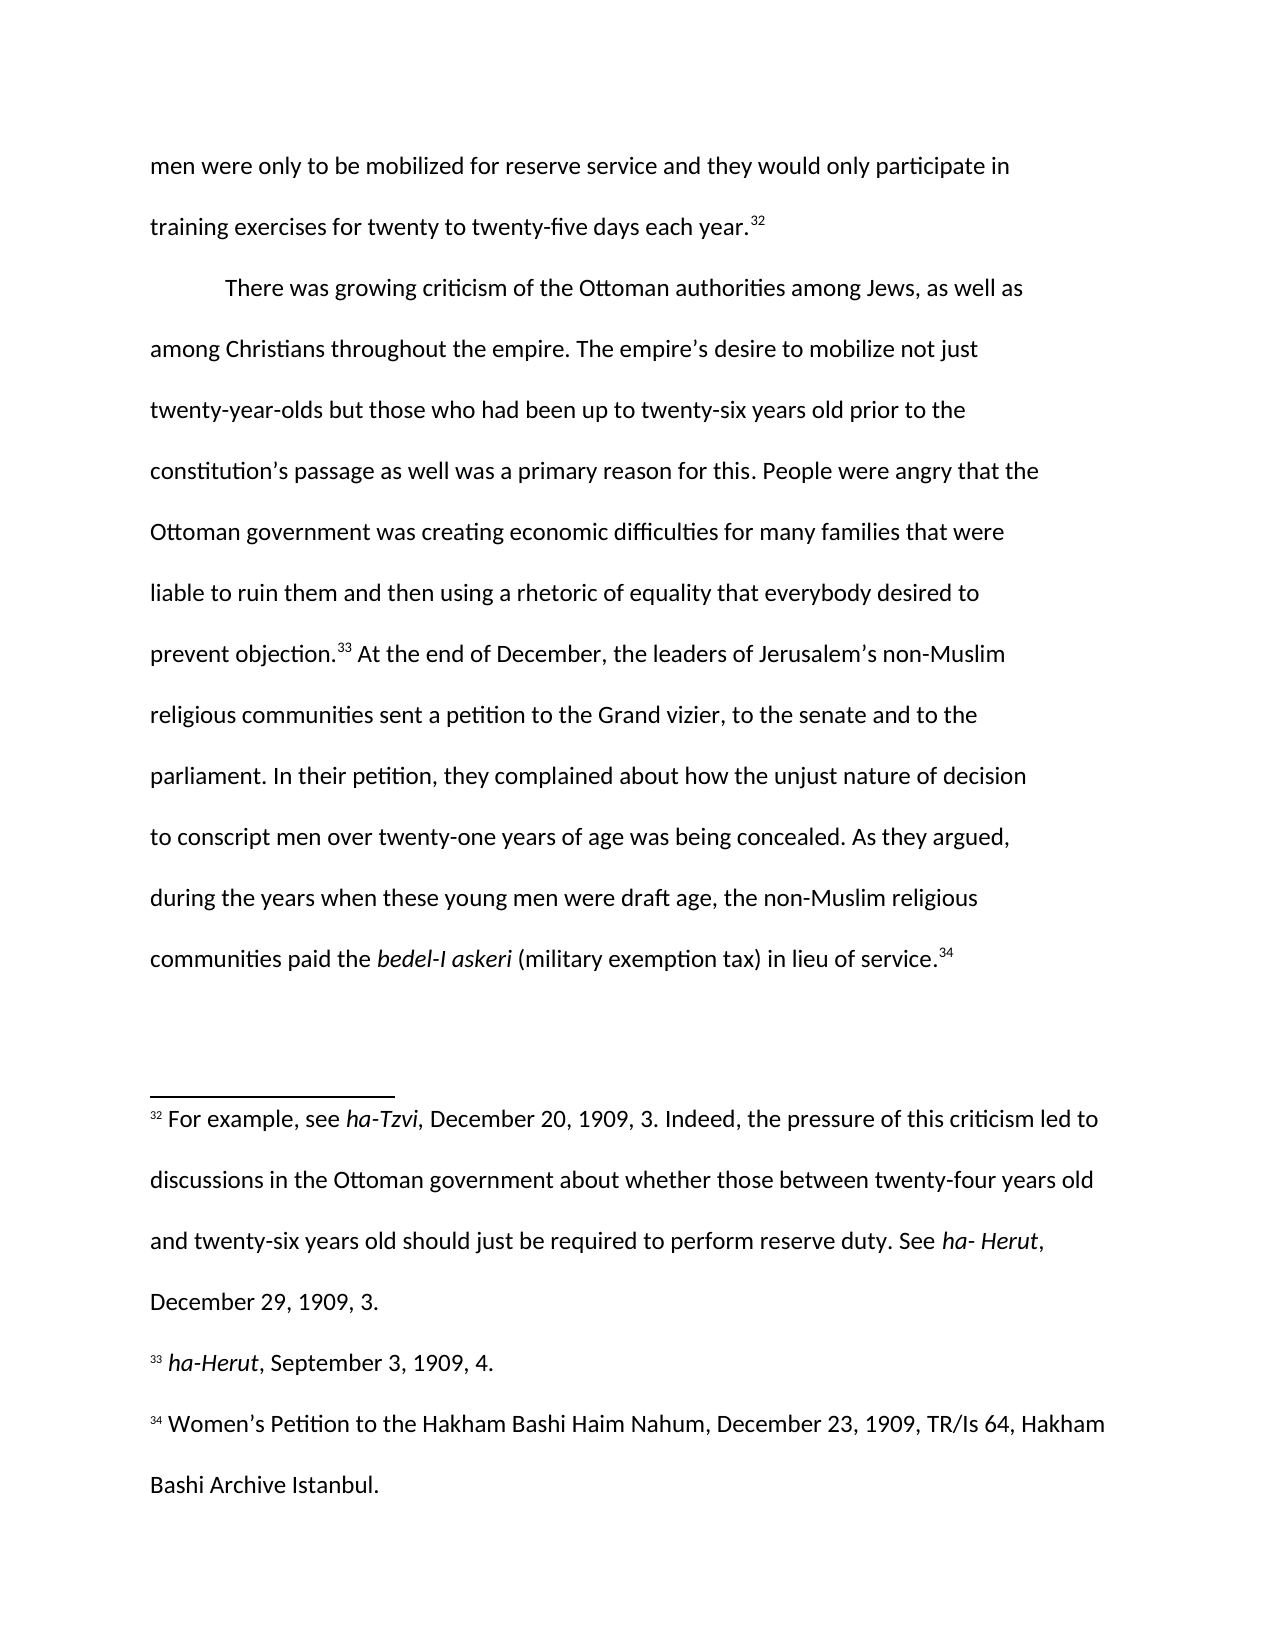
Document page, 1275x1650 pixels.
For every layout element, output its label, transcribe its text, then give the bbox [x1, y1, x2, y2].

text There was growing criticism of the Ottoman authorities among Jews, as well as among Christians throughout the empire. The empire’s desire to mobilize not just twenty-year-olds but those who had been up to twenty-six years old prior to the constitution’s passage as well was a primary reason for this. People were angry that the Ottoman government was creating economic difficulties for many families that were liable to ruin them and then using a rhetoric of equality that everybody desired to prevent objection. At the end of December, the leaders of Jerusalem’s non-Muslim religious communities sent a petition to the Grand vizier, to the senate and to the parliament. In their petition, they complained about how the unjust nature of decision to conscript men over twenty-one years of age was being concealed. As they argued, during the years when these young men were draft age, the non-Muslim religious communities paid the bedel-I askeri (military exemption tax) in lieu of service. [150, 272, 1050, 974]
text According to military guidelines, twenty-year-old conscripts were to serve three years, twenty-two-year-old conscripts were to serve two years, and twenty-three-year-old conscripts were to serve a year. Twenty-four, twenty-five, and twenty-six-year-old men were only to be mobilized for reserve service and they would only participate in training exercises for twenty to twenty-five days each year. [150, 150, 1050, 242]
